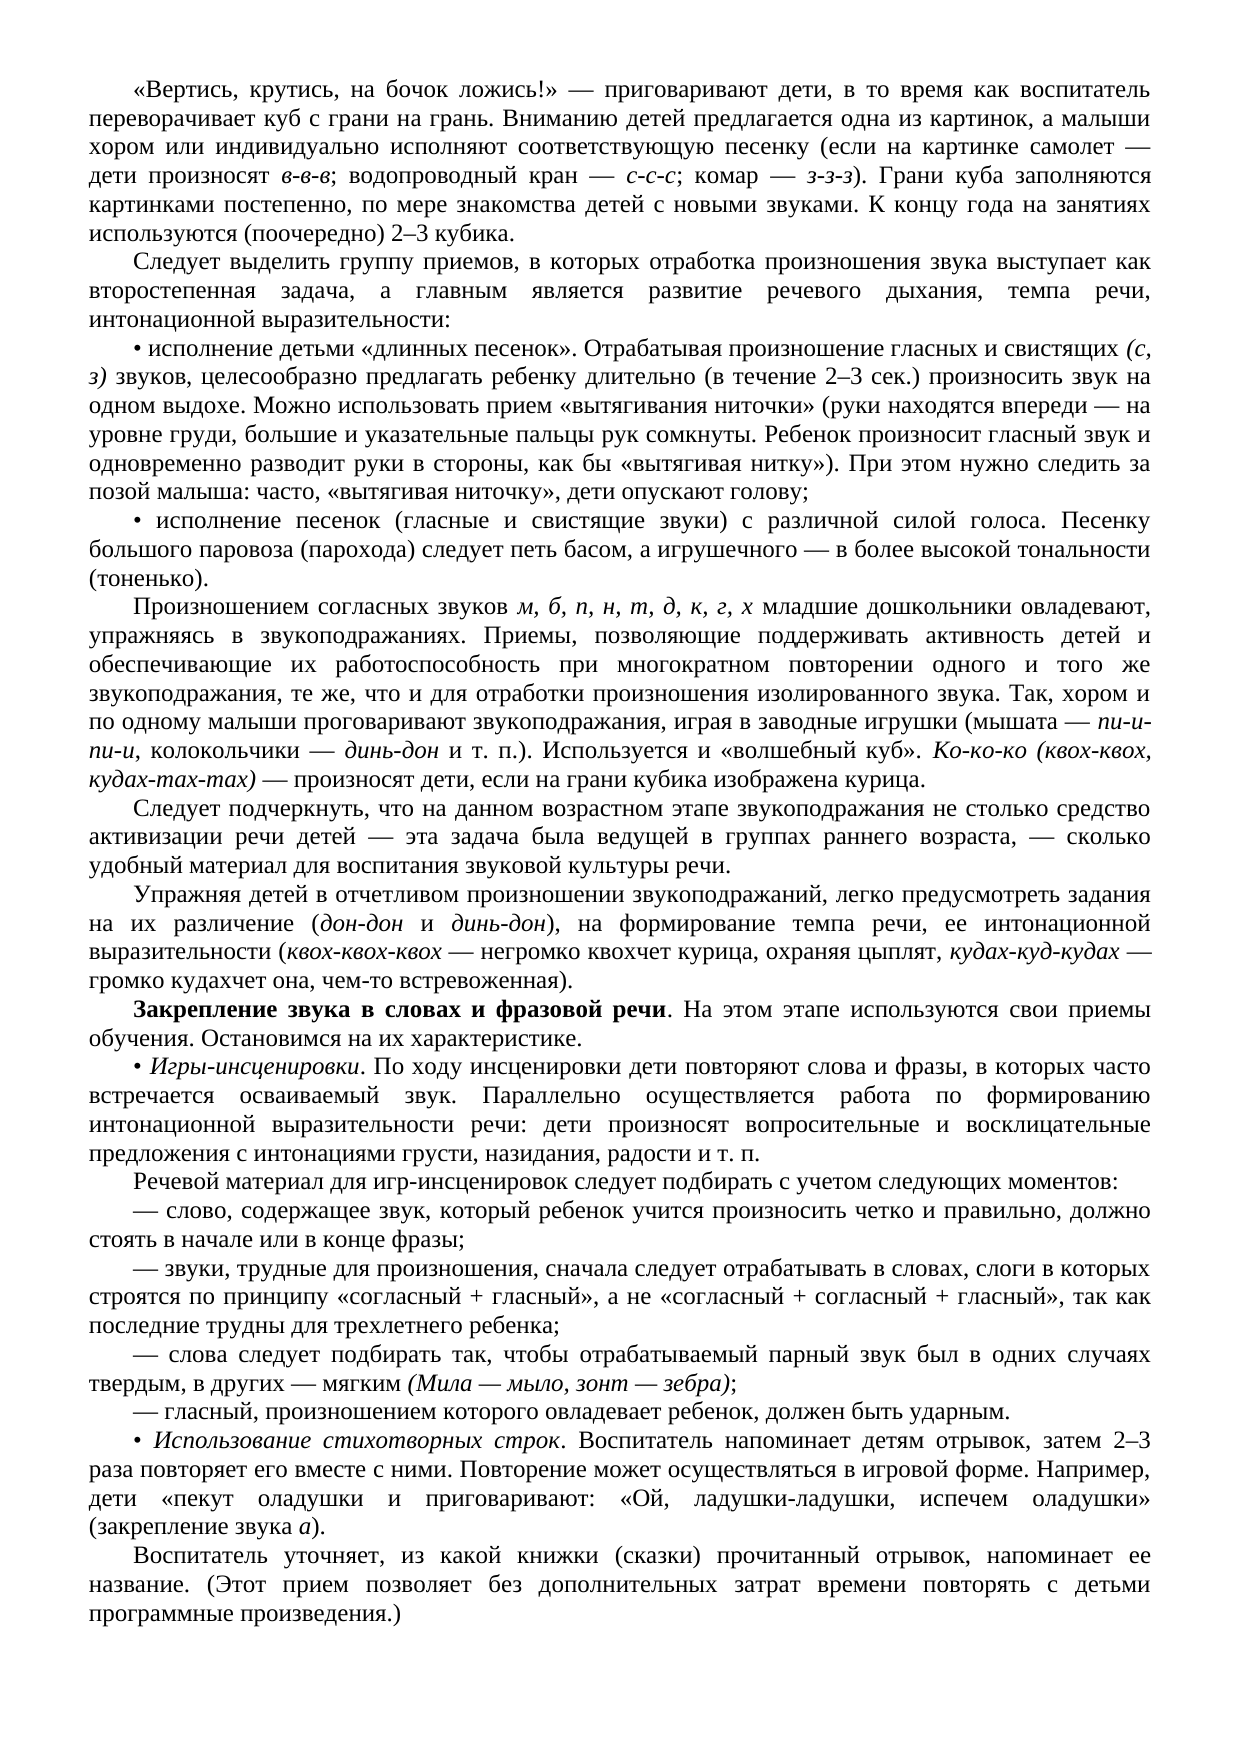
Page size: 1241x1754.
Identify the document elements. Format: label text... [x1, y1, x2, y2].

text — слова следует подбирать так, чтобы отрабатываемый парный звук был в одних случаях твердым, в других — мягким (Мила — мыло, зонт — зебра); [89, 1339, 1152, 1396]
text • Использование стихотворных строк. Воспитатель напоминает детям отрывок, затем 2–3 раза повторяет его вместе с ними. Повторение может осуществляться в игровой форме. Например, дети «пекут оладушки и приговаривают: «Ой, ладушки-ладушки, испечем оладушки» (закрепление звука а). [89, 1425, 1152, 1540]
text — слово, содержащее звук, который ребенок учится произносить четко и правильно, должно стоять в начале или в конце фразы; [89, 1195, 1152, 1253]
text Следует подчеркнуть, что на данном возрастном этапе звукоподражания не столько средство активизации речи детей — эта задача была ведущей в группах раннего возраста, — сколько удобный материал для воспитания звуковой культуры речи. [89, 793, 1152, 879]
text Закрепление звука в словах и фразовой речи. На этом этапе используются свои приемы обучения. Остановимся на их характеристике. [89, 994, 1152, 1051]
text • Игры-инсценировки. По ходу инсценировки дети повторяют слова и фразы, в которых часто встречается осваиваемый звук. Параллельно осуществляется работа по формированию интонационной выразительности речи: дети произносят вопросительные и восклицательные предложения с интонациями грусти, назидания, радости и т. п. [89, 1051, 1152, 1166]
text Речевой материал для игр-инсценировок следует подбирать с учетом следующих моментов: [89, 1166, 1152, 1195]
text • исполнение детьми «длинных песенок». Отрабатывая произношение гласных и свистящих (с, з) звуков, целесообразно предлагать ребенку длительно (в течение 2–3 сек.) произносить звук на одном выдохе. Можно использовать прием «вытягивания ниточки» (руки находятся впереди — на уровне груди, большие и указательные пальцы рук сомкнуты. Ребенок произносит гласный звук и одновременно разводит руки в стороны, как бы «вытягивая нитку»). При этом нужно следить за позой малыша: часто, «вытягивая ниточку», дети опускают голову; [89, 333, 1152, 505]
text — звуки, трудные для произношения, сначала следует отрабатывать в словах, слоги в которых строятся по принципу «согласный + гласный», а не «согласный + согласный + гласный», так как последние трудны для трехлетнего ребенка; [89, 1253, 1152, 1339]
text • исполнение песенок (гласные и свистящие звуки) с различной силой голоса. Песенку большого паровоза (парохода) следует петь басом, а игрушечного — в более высокой тональности (тоненько). [89, 505, 1152, 591]
text Следует выделить группу приемов, в которых отработка произношения звука выступает как второстепенная задача, а главным является развитие речевого дыхания, темпа речи, интонационной выразительности: [89, 246, 1152, 333]
text «Вертись, крутись, на бочок ложись!» — приговаривают дети, в то время как воспитатель переворачивает куб с грани на грань. Вниманию детей предлагается одна из картинок, а малыши хором или индивидуально исполняют соответствующую песенку (если на картинке самолет — дети произносят в-в-в; водопроводный кран — с-с-с; комар — з-з-з). Грани куба заполняются картинками постепенно, по мере знакомства детей с новыми звуками. К концу года на занятиях используются (поочередно) 2–3 кубика. [89, 74, 1152, 246]
text Произношением согласных звуков м, б, п, н, т, д, к, г, х младшие дошкольники овладевают, упражняясь в звукоподражаниях. Приемы, позволяющие поддерживать активность детей и обеспечивающие их работоспособность при многократном повторении одного и того же звукоподражания, те же, что и для отработки произношения изолированного звука. Так, хором и по одному малыши проговаривают звукоподражания, играя в заводные игрушки (мышата — пи-и-пи-и, колокольчики — динь-дон и т. п.). Используется и «волшебный куб». Ко-ко-ко (квох-квох, кудах-тах-тах) — произносят дети, если на грани кубика изображена курица. [89, 591, 1152, 793]
text Воспитатель уточняет, из какой книжки (сказки) прочитанный отрывок, напоминает ее название. (Этот прием позволяет без дополнительных затрат времени повторять с детьми программные произведения.) [89, 1540, 1152, 1626]
text Упражняя детей в отчетливом произношении звукоподражаний, легко предусмотреть задания на их различение (дон-дон и динь-дон), на формирование темпа речи, ее интонационной выразительности (квох-квох-квох — негромко квохчет курица, охраняя цыплят, кудах-куд-кудах — громко кудахчет она, чем-то встревоженная). [89, 879, 1152, 994]
text — гласный, произношением которого овладевает ребенок, должен быть ударным. [89, 1396, 1152, 1425]
